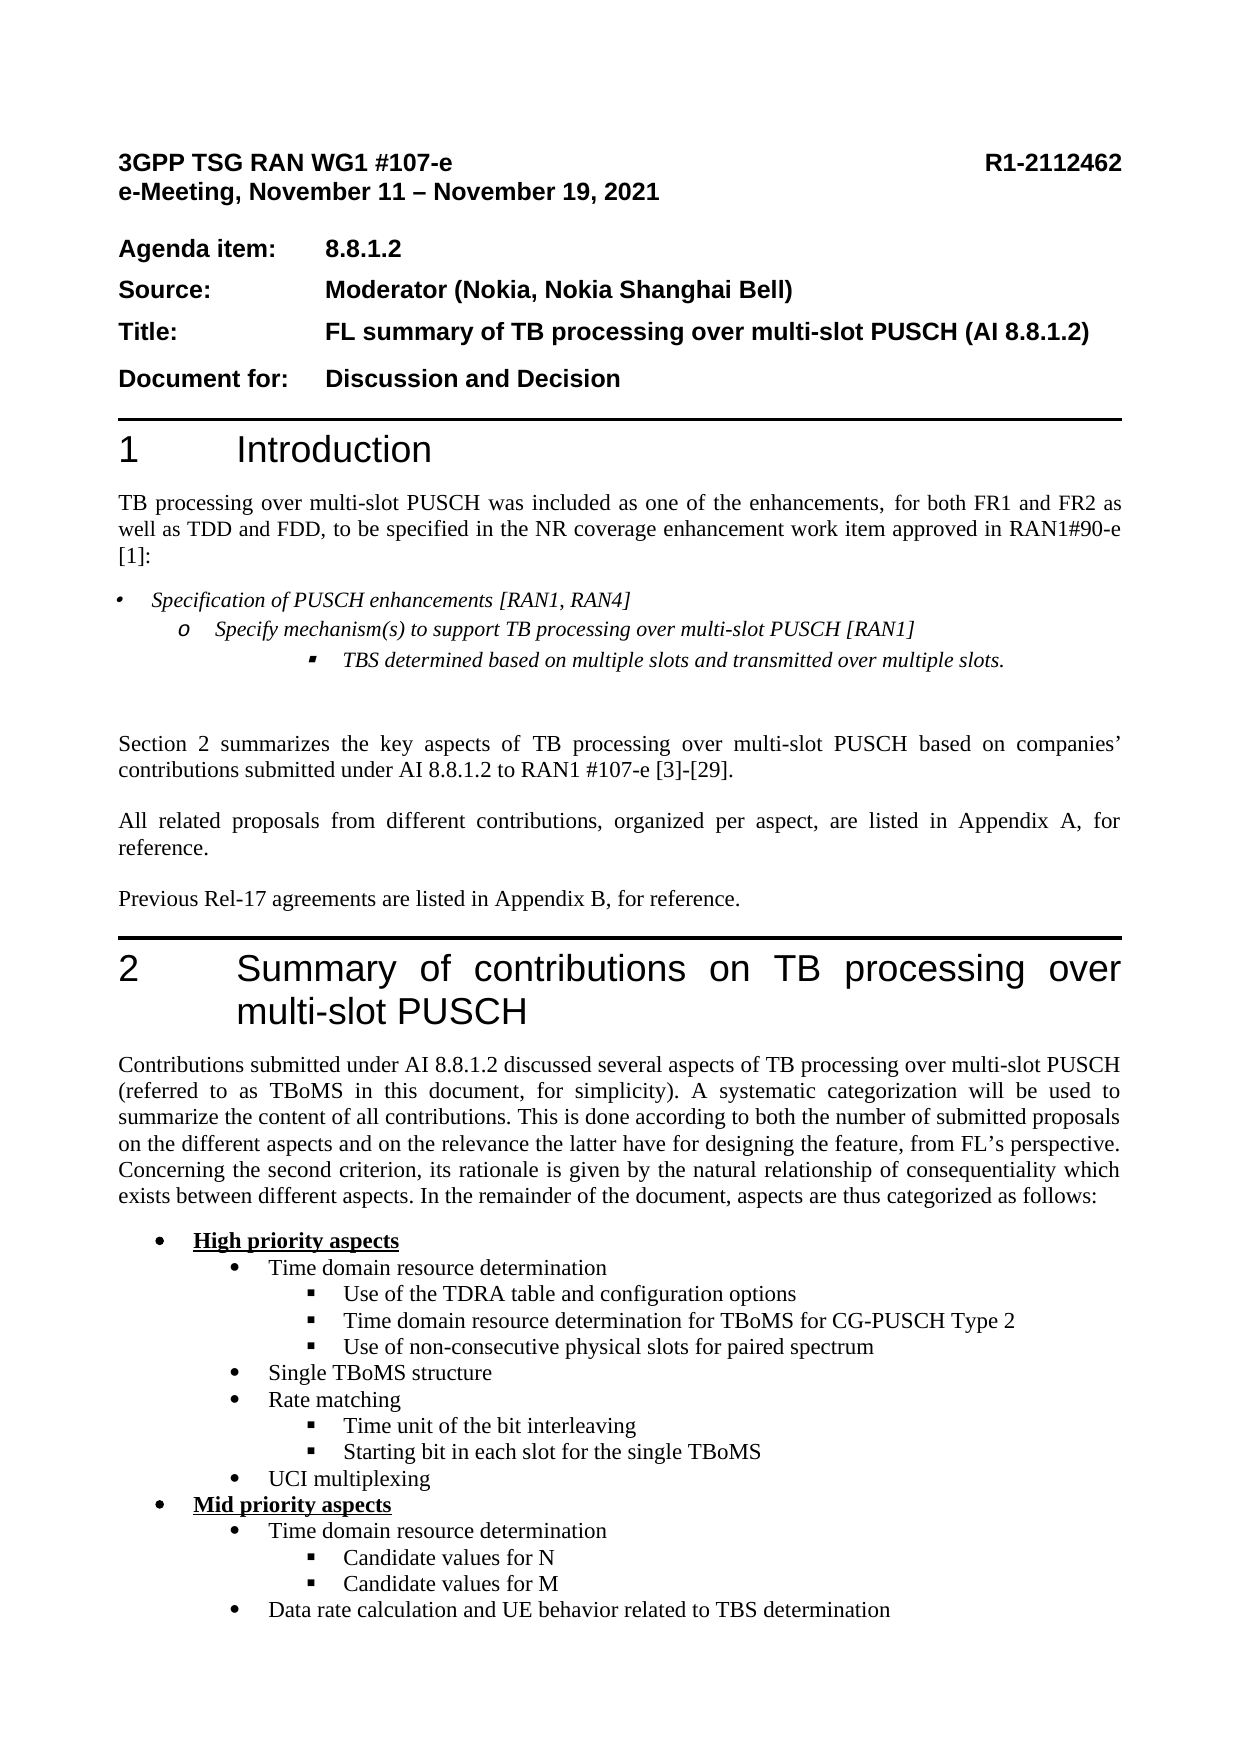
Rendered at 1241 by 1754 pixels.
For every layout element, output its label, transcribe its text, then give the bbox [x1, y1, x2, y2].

text Source: Moderator (Nokia, Nokia Shanghai Bell) [118, 275, 1122, 304]
text All related proposals from different contributions, organized per aspect, are listed in Appendix A, for reference. [118, 807, 1122, 860]
list Time unit of the bit interleaving [306, 1412, 1122, 1438]
subtitle Introduction [118, 421, 1122, 470]
list Specification of PUSCH enhancements [RAN1, RAN4] [114, 587, 1122, 612]
list High priority aspects [156, 1228, 1122, 1254]
text Section 2 summarizes the key aspects of TB processing over multi-slot PUSCH based on companies’ contributions submitted under AI 8.8.1.2 to RAN1 #107-e [3]-[29]. [118, 729, 1122, 782]
list Candidate values for N [306, 1544, 1122, 1570]
list Time domain resource determination [231, 1254, 1122, 1280]
list Rate matching [231, 1386, 1122, 1412]
list Use of non-consecutive physical slots for paired spectrum [306, 1333, 1122, 1359]
text TB processing over multi-slot PUSCH was included as one of the enhancements, for both FR1 and FR2 as well as TDD and FDD, to be specified in the NR coverage enhancement work item approved in RAN1#90-e [1]: [118, 489, 1122, 568]
text Title: FL summary of TB processing over multi-slot PUSCH (AI 8.8.1.2) [118, 316, 1122, 345]
list Candidate values for M [306, 1570, 1122, 1597]
text e-Meeting, November 11 – November 19, 2021 [118, 176, 1122, 205]
text Agenda item: 8.8.1.2 [118, 234, 1122, 263]
list Time domain resource determination for TBoMS for CG-PUSCH Type 2 [306, 1307, 1122, 1333]
text 3GPP TSG RAN WG1 #107-e R1-2112462 [118, 148, 1122, 176]
list Time domain resource determination [231, 1517, 1122, 1544]
list UCI multiplexing [231, 1465, 1122, 1491]
list Starting bit in each slot for the single TBoMS [306, 1438, 1122, 1465]
list Data rate calculation and UE behavior related to TBS determination [231, 1597, 1122, 1623]
list Specify mechanism(s) to support TB processing over multi-slot PUSCH [RAN1] [177, 616, 1122, 643]
list Mid priority aspects [156, 1491, 1122, 1517]
list TBS determined based on multiple slots and transmitted over multiple slots. [305, 647, 1122, 672]
text Previous Rel-17 agreements are listed in Appendix B, for reference. [118, 885, 1122, 911]
text Contributions submitted under AI 8.8.1.2 discussed several aspects of TB processing over multi-slot PUSCH (referred to as TBoMS in this document, for simplicity). A systematic categorization will be used to summarize the content of all contributions. This is done according to both the number of submitted proposals on the different aspects and on the relevance the latter have for designing the feature, from FL’s perspective. Concerning the second criterion, its rationale is given by the natural relationship of consequentiality which exists between different aspects. In the remainder of the document, aspects are thus categorized as follows: [118, 1051, 1122, 1209]
text Document for: Discussion and Decision [118, 364, 1122, 393]
list Single TBoMS structure [231, 1359, 1122, 1386]
subtitle Summary of contributions on TB processing over multi-slot PUSCH [118, 940, 1122, 1032]
list Use of the TDRA table and configuration options [306, 1280, 1122, 1307]
